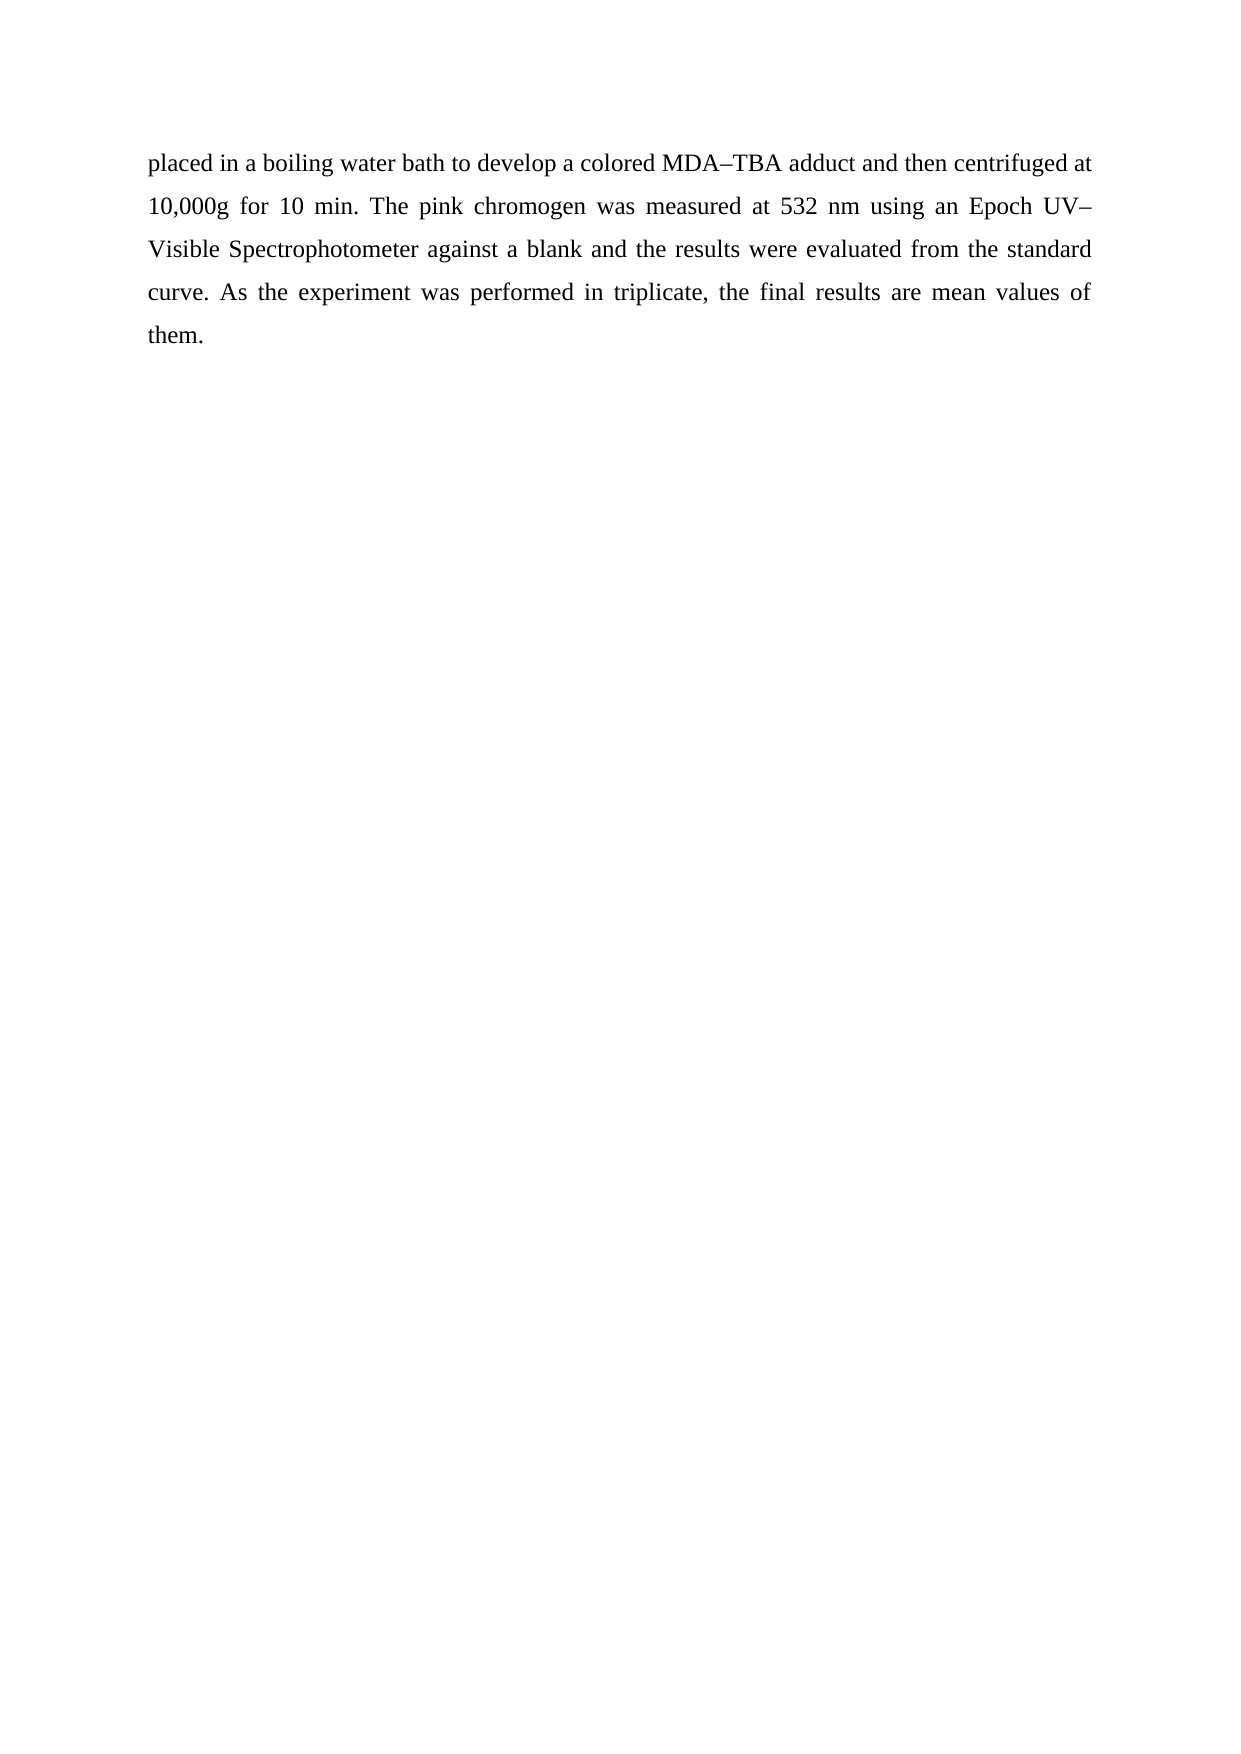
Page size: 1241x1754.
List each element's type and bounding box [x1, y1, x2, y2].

text [148, 148, 1093, 349]
